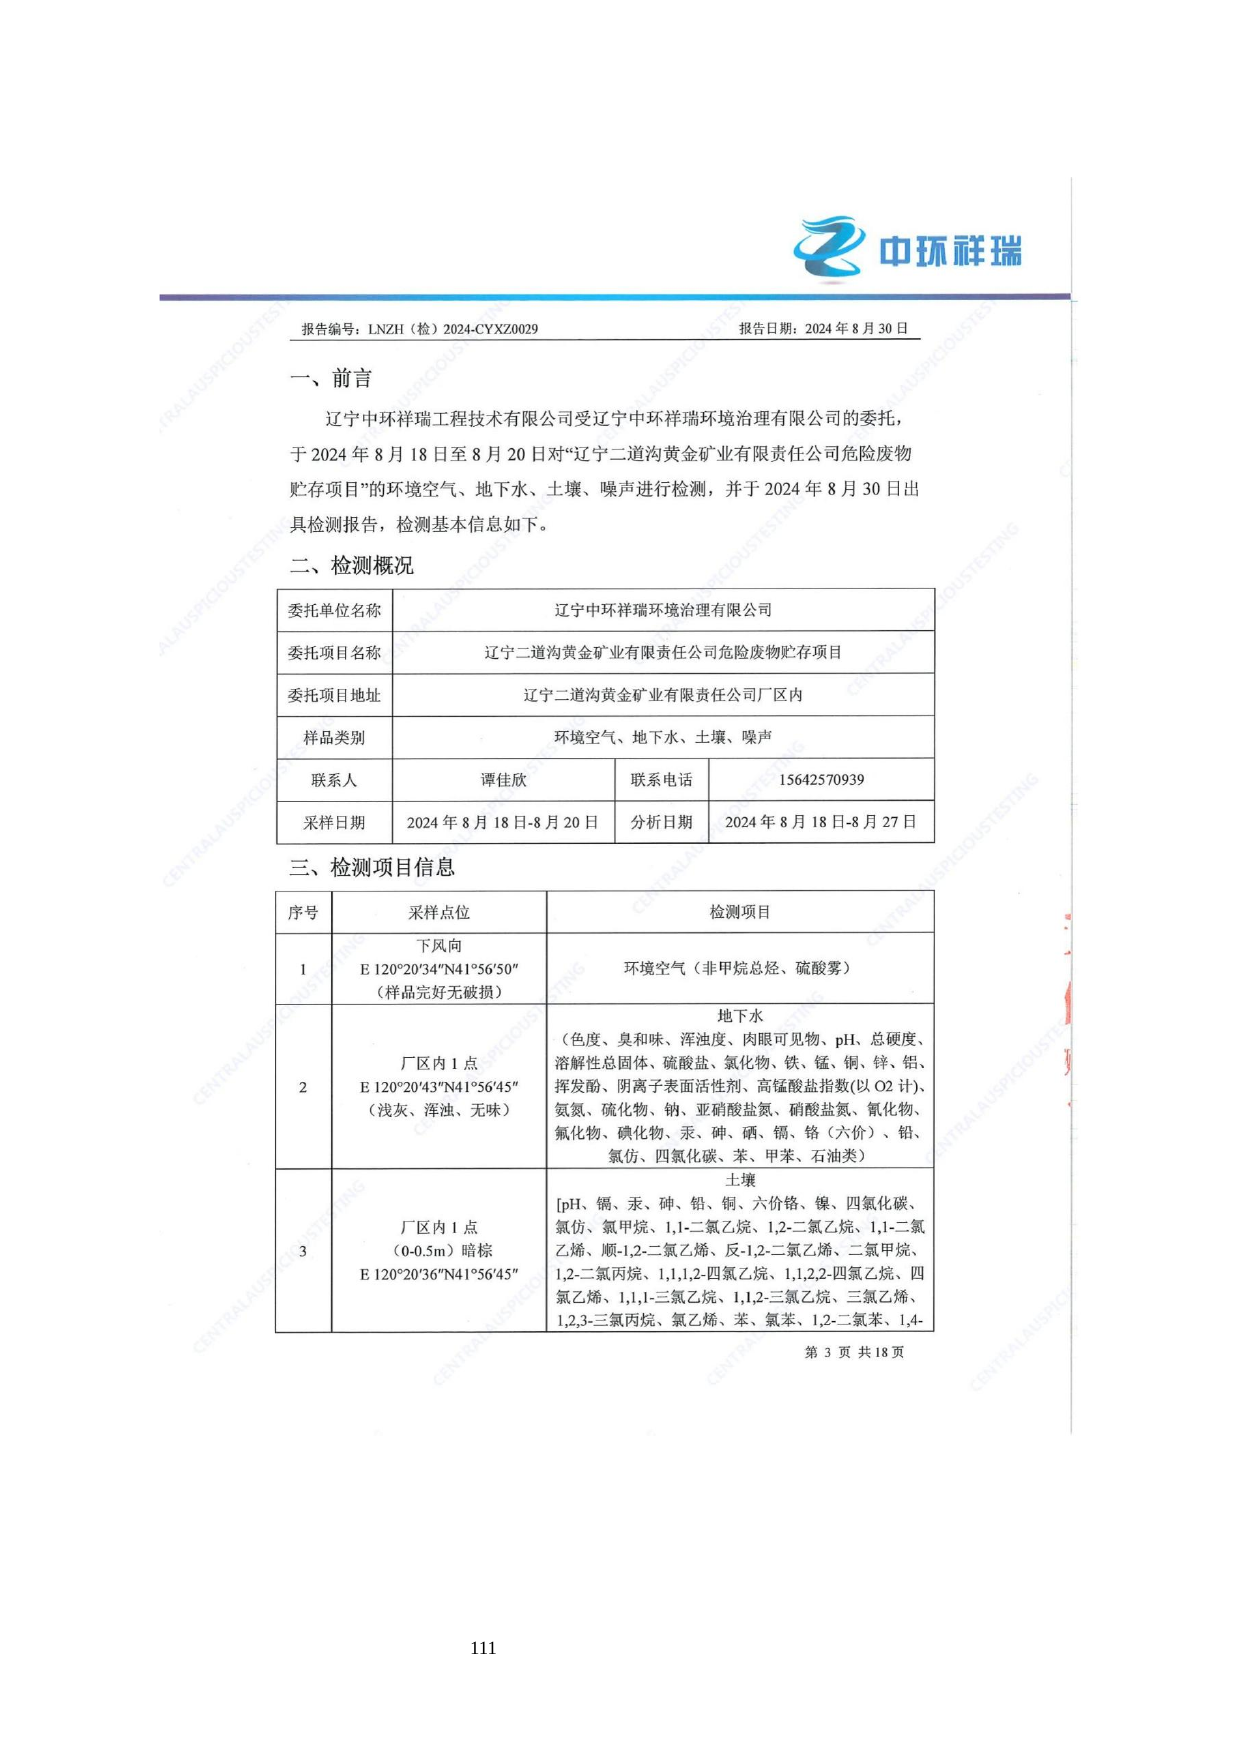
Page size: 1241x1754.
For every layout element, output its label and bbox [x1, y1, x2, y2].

picture [159, 177, 1081, 1436]
